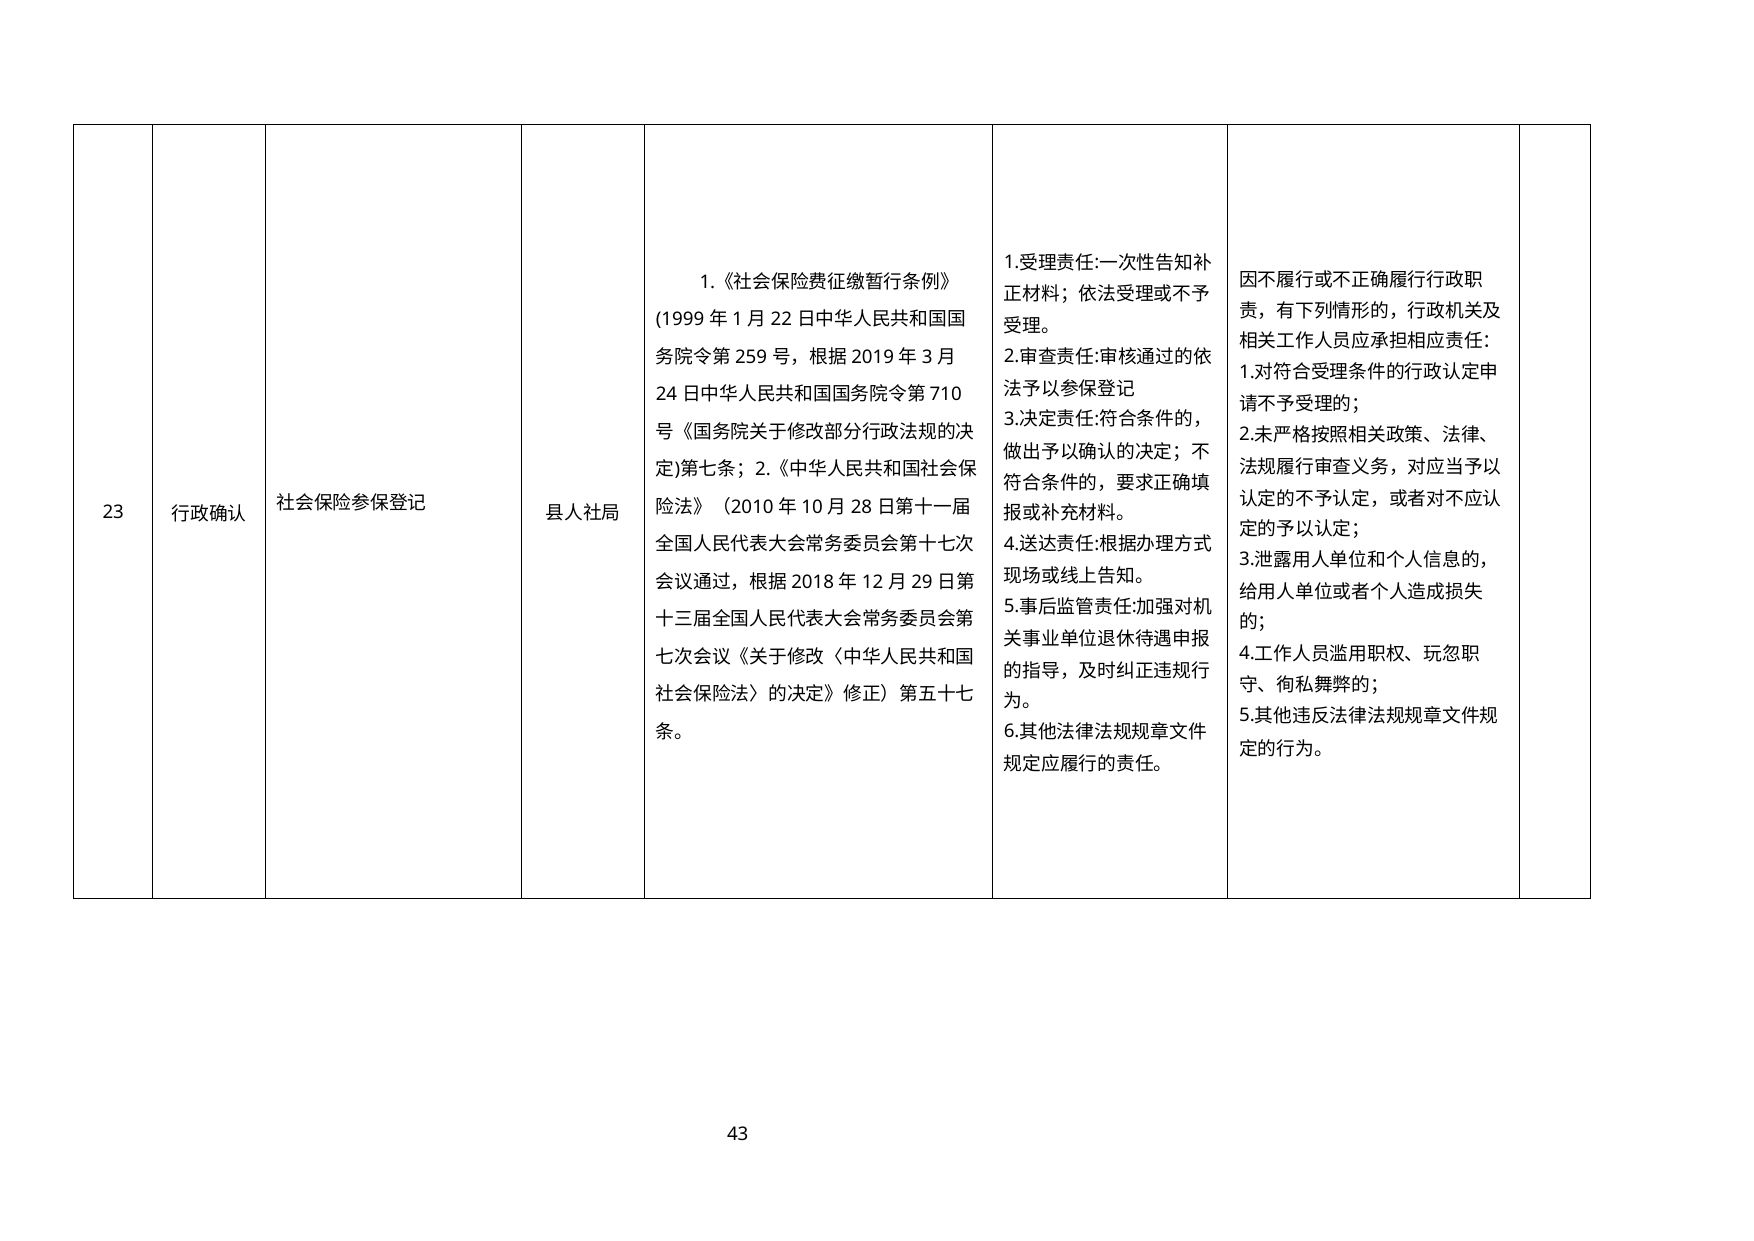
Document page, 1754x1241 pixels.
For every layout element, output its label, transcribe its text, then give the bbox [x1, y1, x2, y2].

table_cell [1228, 125, 1519, 898]
table_cell 社会保险参保登记 [266, 125, 521, 898]
table_cell 1.受理责任:一次性告知补正材料；依法受理或不予受理。 2.审查责任:审核通过的依法予以参保登记 3.决定责任:符合条件的，做出予以确认的决定；不符合条件的，要求正确填报或补充材料。 4.送达责任:根据办理方式现场或线上告知。 5.事后监管责任:加强对机关事业单位退休待遇申报的指导，及时纠正违规行为。 6.其他法律法规规章文件规定应履行的责任。 [993, 125, 1227, 898]
table_cell [1520, 125, 1590, 898]
table_cell 县人社局 [522, 125, 644, 898]
table_cell 行政确认 [153, 125, 265, 898]
table_cell 23 [74, 125, 152, 898]
table_cell 1.《社会保险费征缴暂行条例》(1999 年 1 月 22 日中华人民共和国国务院令第 259 号，根据 2019 年 3 月 24 日中华人民共和国国务院令第710 号《国务院关于修改部分行政法规的决定)第七条；2.《中华人民共和国社会保险法》（2010 年 10 月 28 日第十一届全国人民代表大会常务委员会第十七次会议通过，根据 2018 年 12 月 29 日第十三届全国人民代表大会常务委员会第七次会议《关于修改〈中华人民共和国社会保险法〉的决定》修正）第五十七条。 [645, 125, 992, 898]
